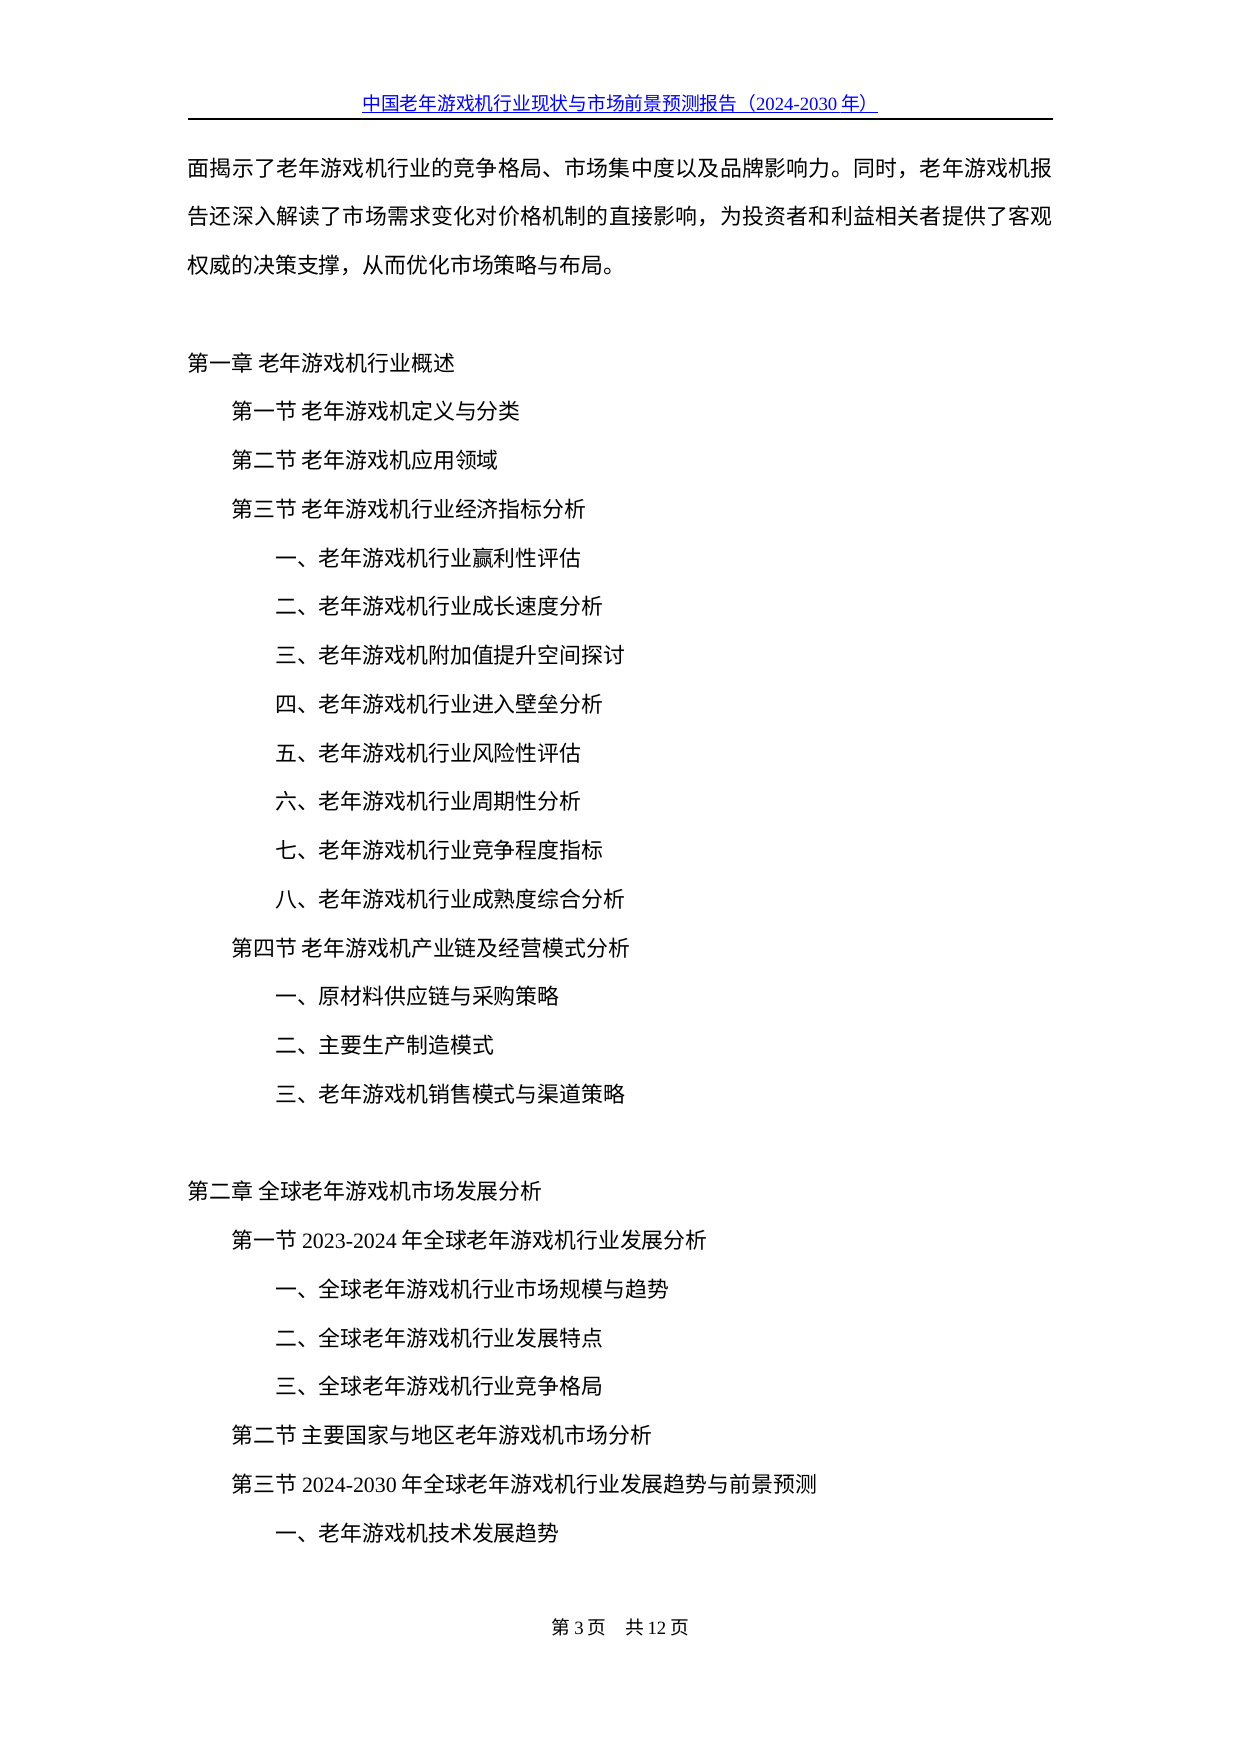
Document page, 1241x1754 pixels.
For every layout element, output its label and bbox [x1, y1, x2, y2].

text [187, 150, 1053, 1548]
